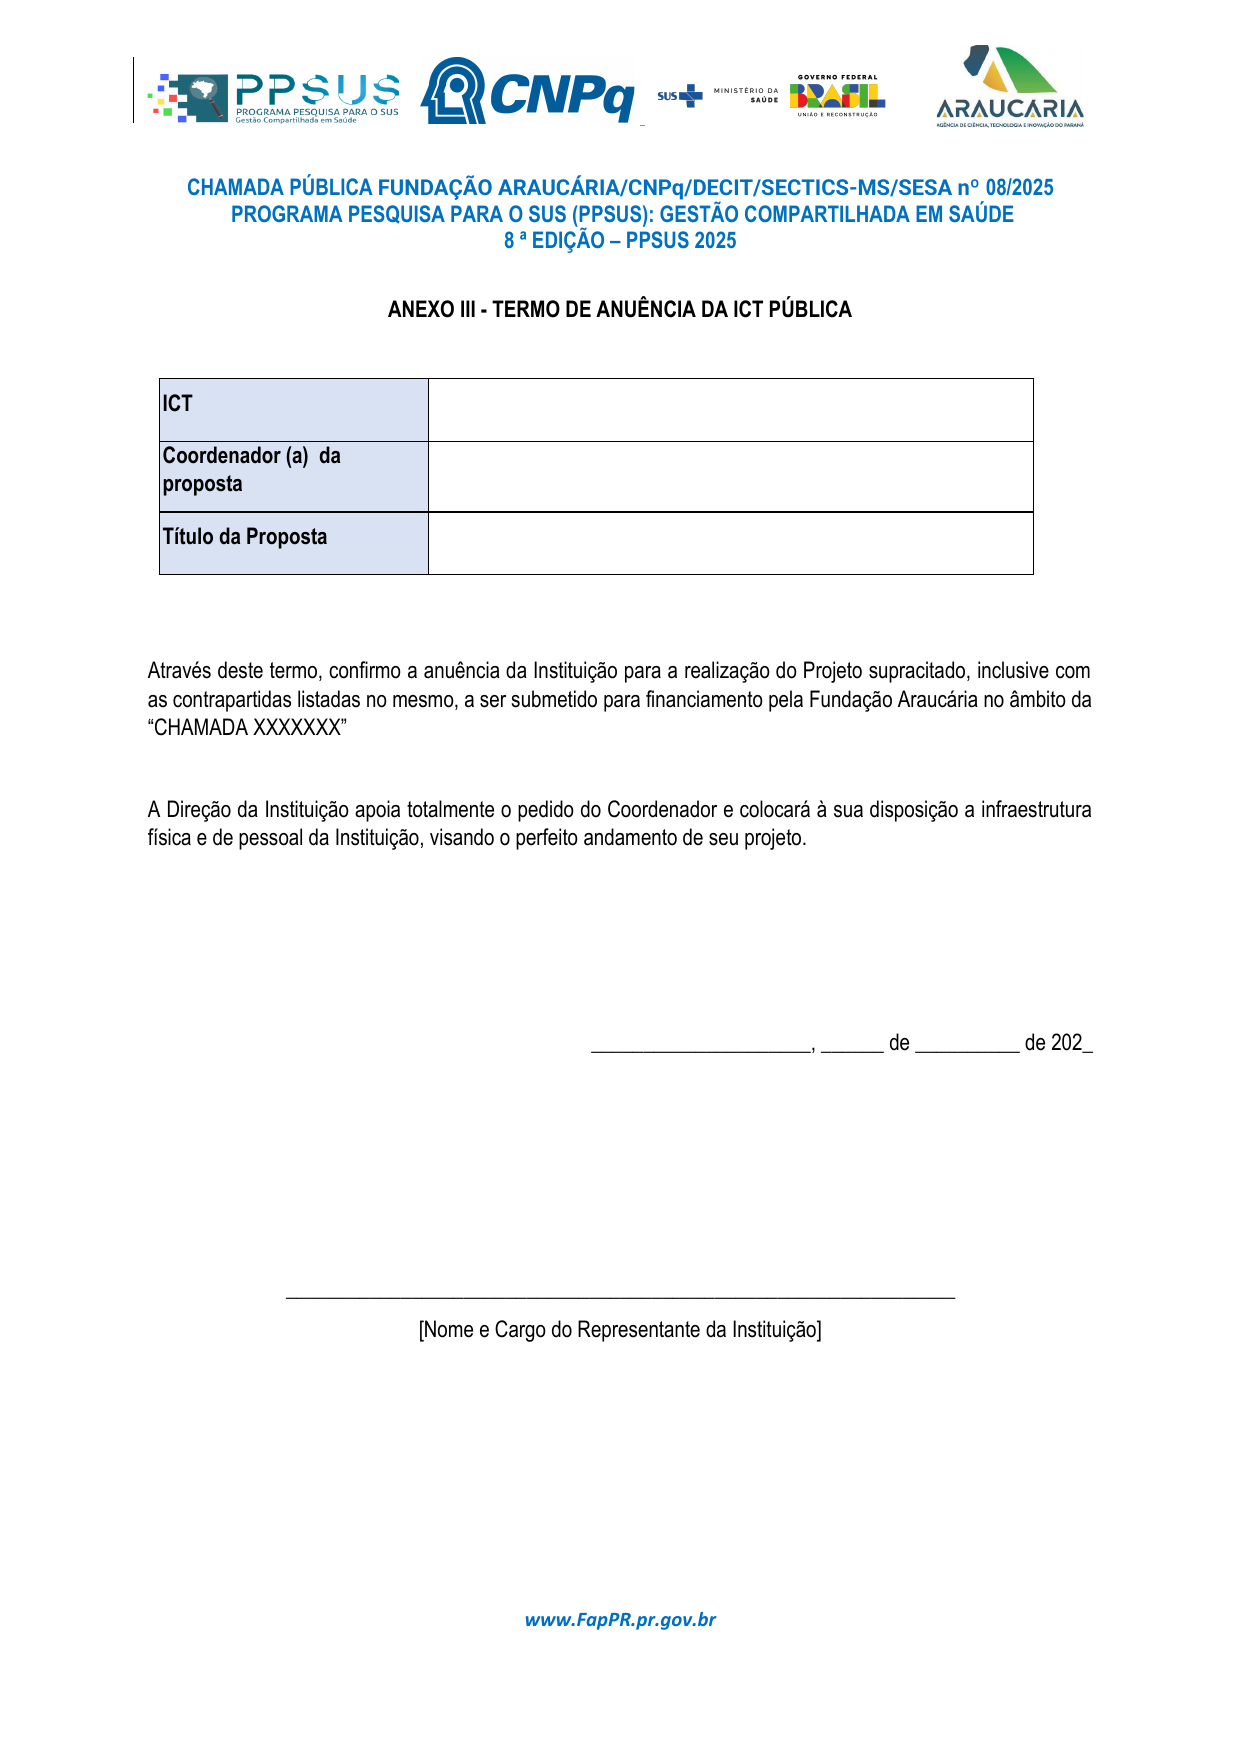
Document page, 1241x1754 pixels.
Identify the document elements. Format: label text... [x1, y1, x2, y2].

picture [645, 57, 899, 124]
picture [936, 45, 1084, 128]
subtitle PROGRAMA PESQUISA PARA O SUS (PPSUS): GESTÃO COMPARTILHADA EM SAÚDE [148, 201, 1092, 227]
picture [147, 74, 400, 124]
table_cell Título da Proposta [160, 513, 428, 574]
text A Direção da Instituição apoia totalmente o pedido do Coordenador e colocará à sua disposição a infraestrutura física e de pessoal da Instituição, visando o perfeito andamento de seu projeto. [148, 796, 1092, 851]
subtitle CHAMADA PÚBLICA FUNDAÇÃO ARAUCÁRIA/CNPq/DECIT/SECTICS-MS/SESA nº 08/2025 [148, 174, 1092, 201]
table_header ICT [160, 379, 428, 441]
table_header [429, 379, 1033, 441]
table_cell [429, 442, 1033, 511]
picture [420, 57, 635, 124]
table_cell Coordenador (a) da proposta [160, 442, 428, 511]
text ________________________________________________________________ [148, 1274, 1092, 1301]
text ANEXO III - TERMO DE ANUÊNCIA DA ICT PÚBLICA [148, 296, 1092, 323]
table_cell [429, 513, 1033, 574]
text Através deste termo, confirmo a anuência da Instituição para a realização do Projeto supracitado, inclusive com as contrapartidas listadas no mesmo, a ser submetido para financiamento pela Fundação Araucária no âmbito da “CHAMADA XXXXXXX” [148, 657, 1092, 740]
text [Nome e Cargo do Representante da Instituição] [148, 1316, 1092, 1342]
subtitle 8 ª EDIÇÃO – PPSUS 2025 [148, 227, 1092, 253]
picture [391, 74, 400, 80]
text _____________________, ______ de __________ de 202_ [188, 1029, 1092, 1055]
